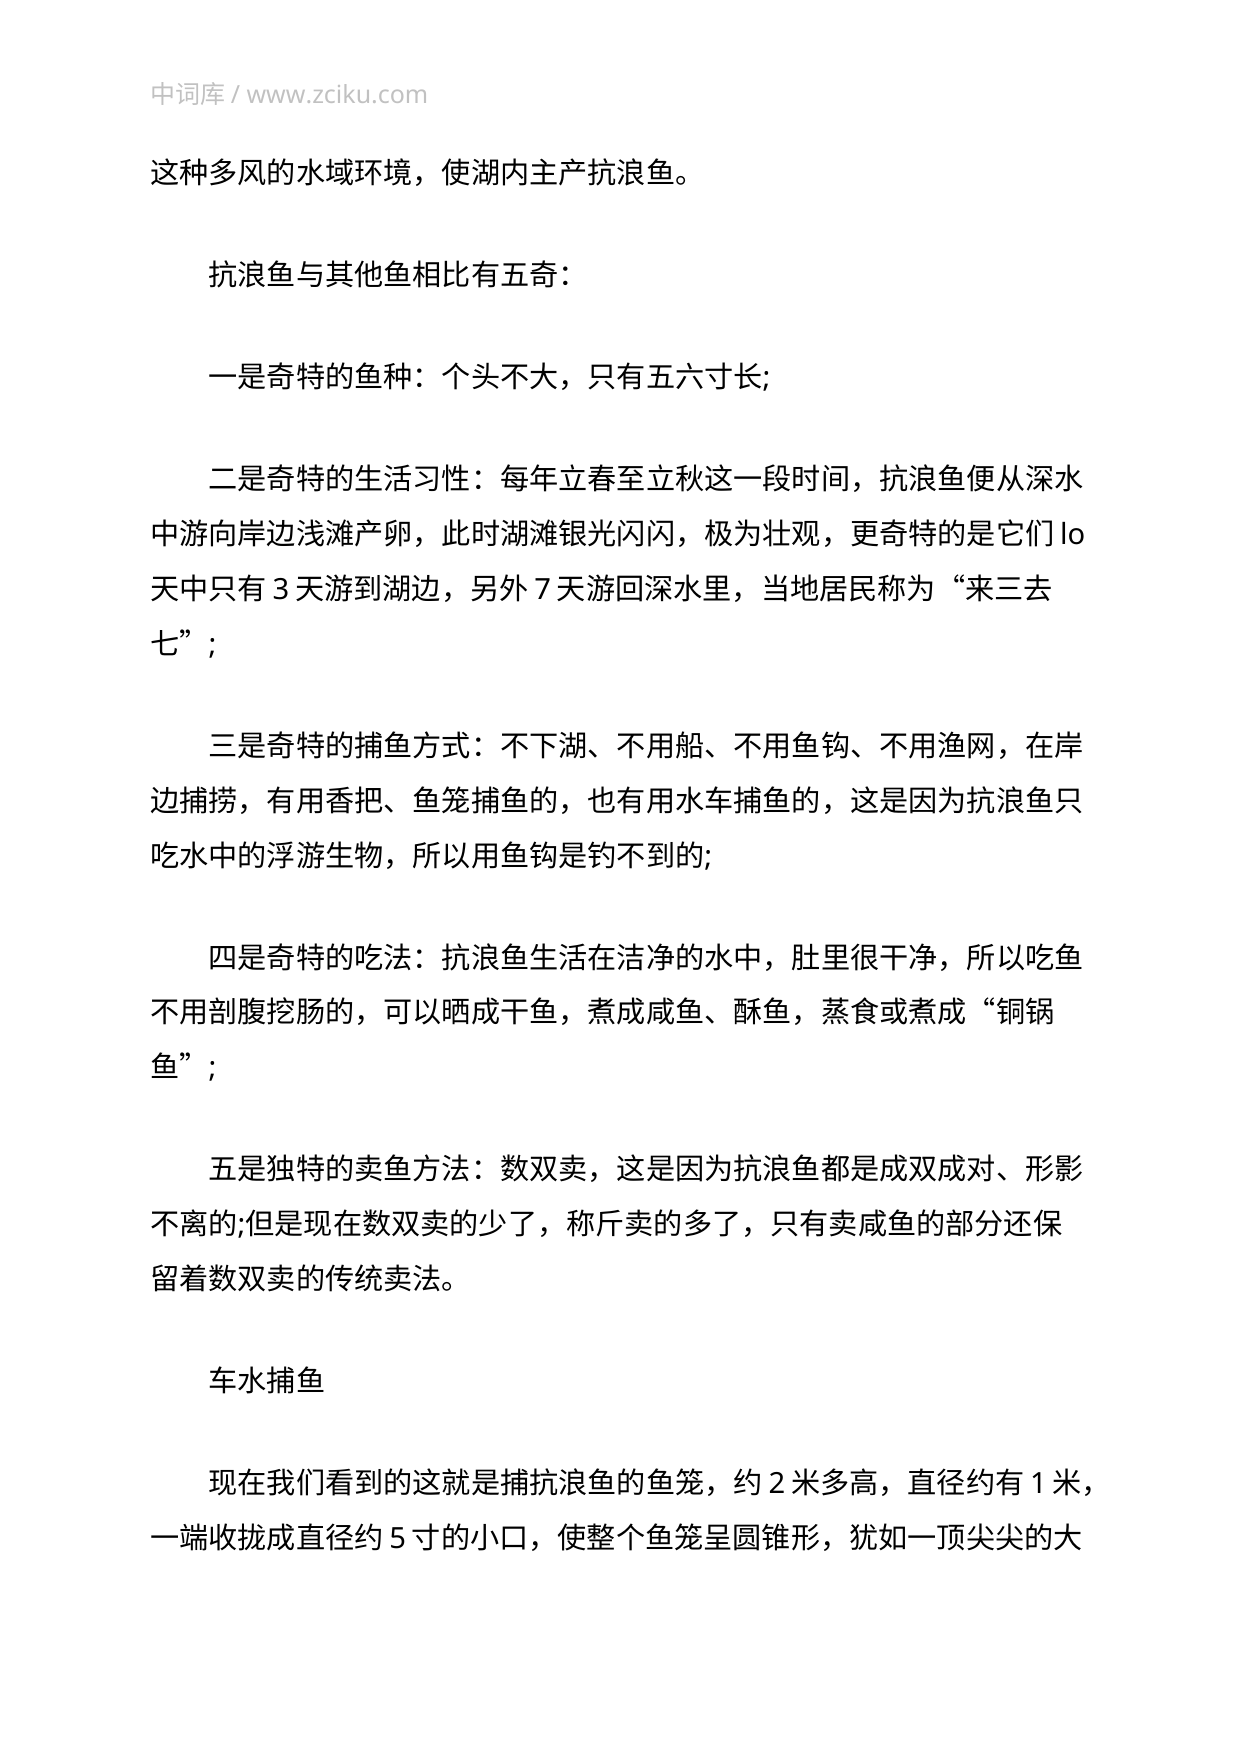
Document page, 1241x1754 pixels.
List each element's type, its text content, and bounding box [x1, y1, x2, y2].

text 车水捕鱼 [150, 1358, 1090, 1400]
text 三是奇特的捕鱼方式：不下湖、不用船、不用鱼钩、不用渔网，在岸边捕捞，有用香把、鱼笼捕鱼的，也有用水车捕鱼的，这是因为抗浪鱼只吃水中的浮游生物，所以用鱼钩是钓不到的; [150, 722, 1090, 874]
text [150, 150, 1090, 192]
text 四是奇特的吃法：抗浪鱼生活在洁净的水中，肚里很干净，所以吃鱼不用剖腹挖肠的，可以晒成干鱼，煮成咸鱼、酥鱼，蒸食或煮成“铜锅鱼”; [150, 934, 1090, 1086]
text 五是独特的卖鱼方法：数双卖，这是因为抗浪鱼都是成双成对、形影不离的;但是现在数双卖的少了，称斤卖的多了，只有卖咸鱼的部分还保留着数双卖的传统卖法。 [150, 1146, 1090, 1298]
text 一是奇特的鱼种：个头不大，只有五六寸长; [150, 353, 1090, 396]
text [150, 1459, 1090, 1557]
text 抗浪鱼与其他鱼相比有五奇： [150, 252, 1090, 294]
text 二是奇特的生活习性：每年立春至立秋这一段时间，抗浪鱼便从深水中游向岸边浅滩产卵，此时湖滩银光闪闪，极为壮观，更奇特的是它们lo天中只有3天游到湖边，另外7天游回深水里，当地居民称为“来三去七”; [150, 456, 1090, 663]
